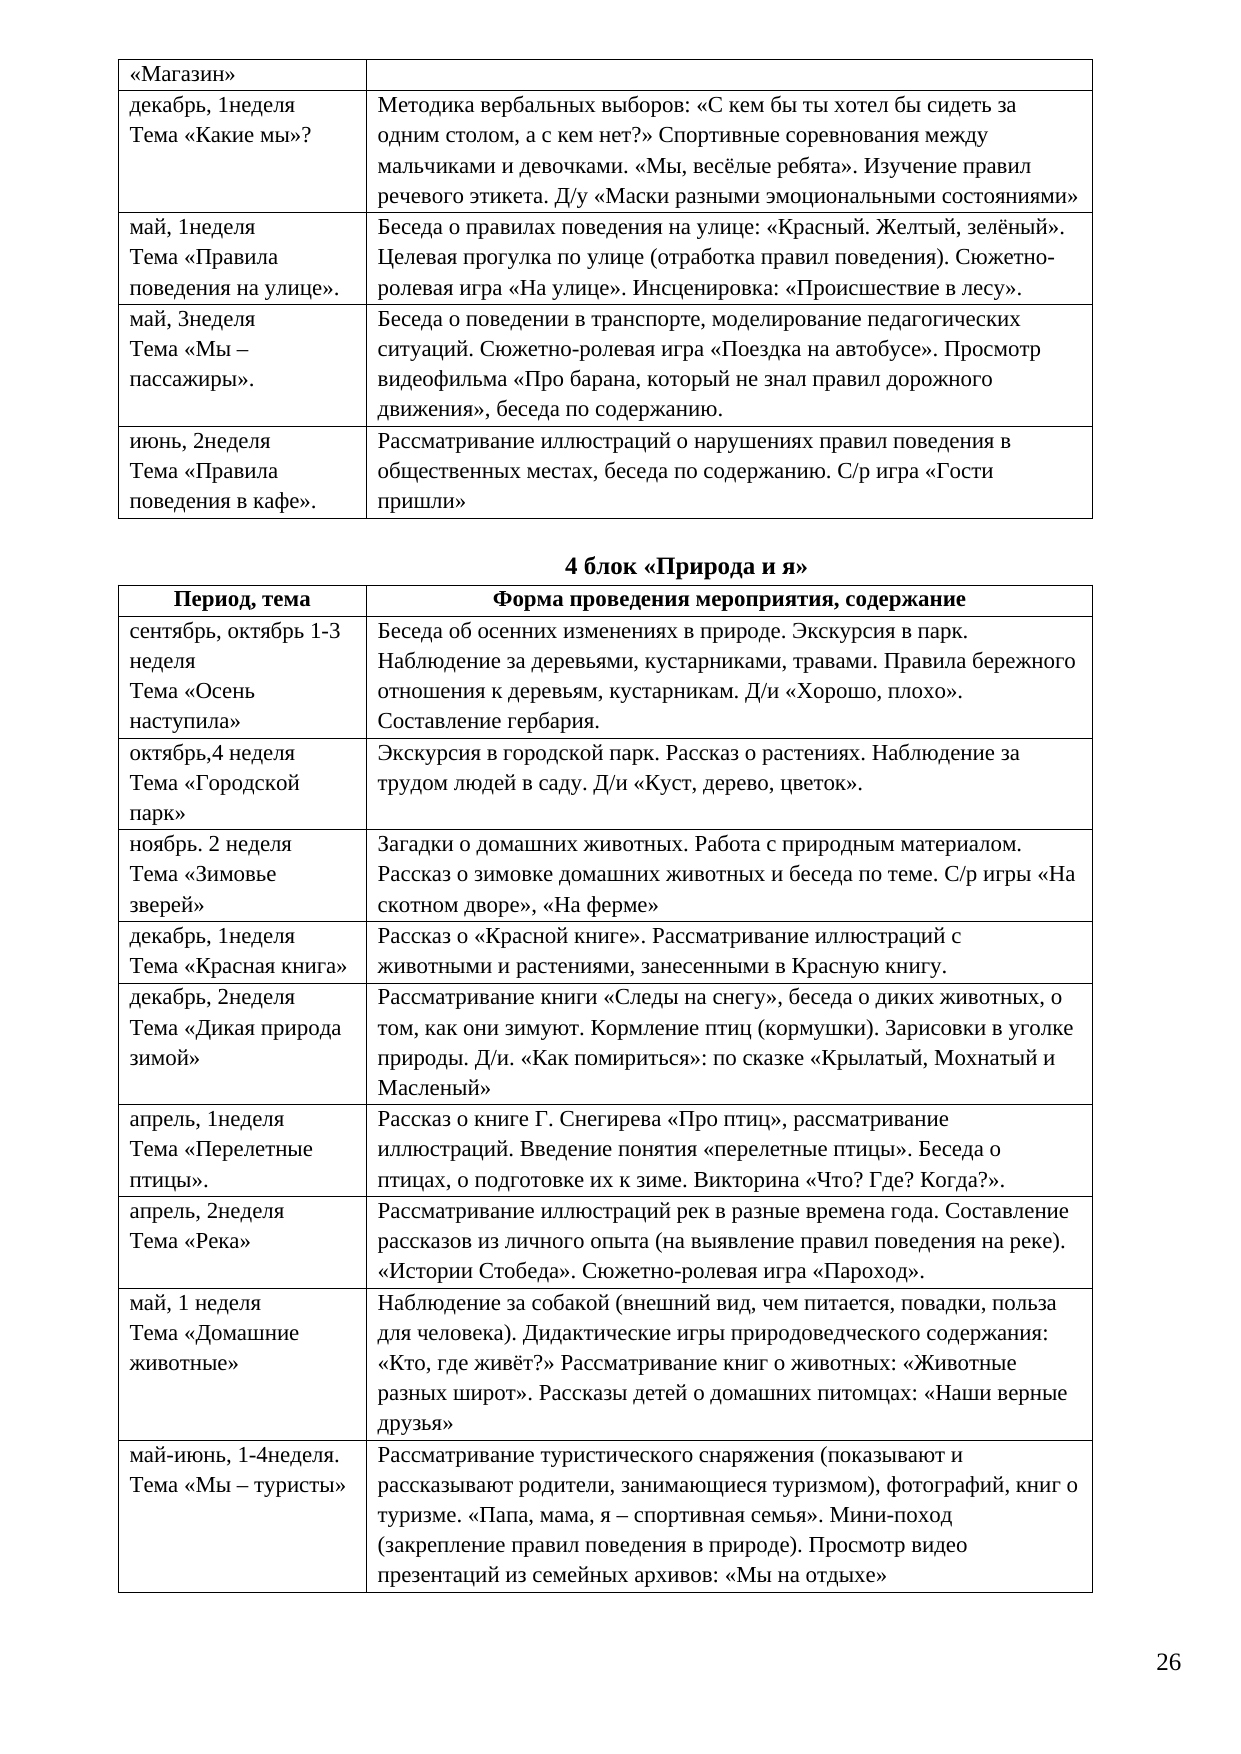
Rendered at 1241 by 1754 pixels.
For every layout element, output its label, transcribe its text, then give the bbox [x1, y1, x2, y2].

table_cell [119, 60, 366, 90]
table_cell Рассматривание иллюстраций о нарушениях правил поведения в общественных местах, беседа по содержанию. С/р игра «Гости пришли» [367, 427, 1092, 517]
table_header Форма проведения мероприятия, содержание [367, 586, 1092, 616]
table_cell Рассматривание книги «Следы на снегу», беседа о диких животных, о том, как они зимуют. Кормление птиц (кормушки). Зарисовки в уголке природы. Д/и. «Как помириться»: по сказке «Крылатый, Мохнатый и Масленый» [367, 984, 1092, 1104]
table_cell май, 3неделя Тема «Мы – пассажиры». [119, 305, 366, 426]
table_cell май, 1 неделя Тема «Домашние животные» [119, 1289, 366, 1440]
table_cell май, 1неделя Тема «Правила поведения на улице». [119, 213, 366, 304]
table_cell Рассказ о «Красной книге». Рассматривание иллюстраций с животными и растениями, занесенными в Красную книгу. [367, 922, 1092, 982]
table_cell май-июнь, 1-4неделя. Тема «Мы – туристы» [119, 1441, 366, 1592]
table_cell ноябрь. 2 неделя Тема «Зимовье зверей» [119, 830, 366, 921]
table_cell Экскурсия в городской парк. Рассказ о растениях. Наблюдение за трудом людей в саду. Д/и «Куст, дерево, цветок». [367, 739, 1092, 829]
table_cell апрель, 1неделя Тема «Перелетные птицы». [119, 1105, 366, 1196]
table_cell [367, 60, 1092, 90]
table_cell Рассказ о книге Г. Снегирева «Про птиц», рассматривание иллюстраций. Введение понятия «перелетные птицы». Беседа о птицах, о подготовке их к зиме. Викторина «Что? Где? Когда?». [367, 1105, 1092, 1196]
table_cell апрель, 2неделя Тема «Река» [119, 1197, 366, 1288]
table_cell Беседа о поведении в транспорте, моделирование педагогических ситуаций. Сюжетно-ролевая игра «Поездка на автобусе». Просмотр видеофильма «Про барана, который не знал правил дорожного движения», беседа по содержанию. [367, 305, 1092, 426]
table_cell Рассматривание иллюстраций рек в разные времена года. Составление рассказов из личного опыта (на выявление правил поведения на реке). «Истории Стобеда». Сюжетно-ролевая игра «Пароход». [367, 1197, 1092, 1288]
table_cell Наблюдение за собакой (внешний вид, чем питается, повадки, польза для человека). Дидактические игры природоведческого содержания: «Кто, где живёт?» Рассматривание книг о животных: «Животные разных широт». Рассказы детей о домашних питомцах: «Наши верные друзья» [367, 1289, 1092, 1440]
table_cell декабрь, 2неделя Тема «Дикая природа зимой» [119, 984, 366, 1104]
table_cell октябрь,4 неделя Тема «Городской парк» [119, 739, 366, 829]
table_cell Беседа о правилах поведения на улице: «Красный. Желтый, зелёный». Целевая прогулка по улице (отработка правил поведения). Сюжетно-ролевая игра «На улице». Инсценировка: «Происшествие в лесу». [367, 213, 1092, 304]
table_cell июнь, 2неделя Тема «Правила поведения в кафе». [119, 427, 366, 517]
table_cell Загадки о домашних животных. Работа с природным материалом. Рассказ о зимовке домашних животных и беседа по теме. С/р игры «На скотном дворе», «На ферме» [367, 830, 1092, 921]
table_cell сентябрь, октябрь 1-3 неделя Тема «Осень наступила» [119, 617, 366, 738]
table_cell Рассматривание туристического снаряжения (показывают и рассказывают родители, занимающиеся туризмом), фотографий, книг о туризме. «Папа, мама, я – спортивная семья». Мини-поход (закрепление правил поведения в природе). Просмотр видео презентаций из семейных архивов: «Мы на отдыхе» [367, 1441, 1092, 1592]
table_cell Методика вербальных выборов: «С кем бы ты хотел бы сидеть за одним столом, а с кем нет?» Спортивные соревнования между мальчиками и девочками. «Мы, весёлые ребята». Изучение правил речевого этикета. Д/у «Маски разными эмоциональными состояниями» [367, 91, 1092, 212]
text 4 блок «Природа и я» [118, 551, 1181, 580]
table_cell декабрь, 1неделя Тема «Красная книга» [119, 922, 366, 982]
table_header Период, тема [119, 586, 366, 616]
table_cell декабрь, 1неделя Тема «Какие мы»? [119, 91, 366, 212]
table_cell Беседа об осенних изменениях в природе. Экскурсия в парк. Наблюдение за деревьями, кустарниками, травами. Правила бережного отношения к деревьям, кустарникам. Д/и «Хорошо, плохо». Составление гербария. [367, 617, 1092, 738]
